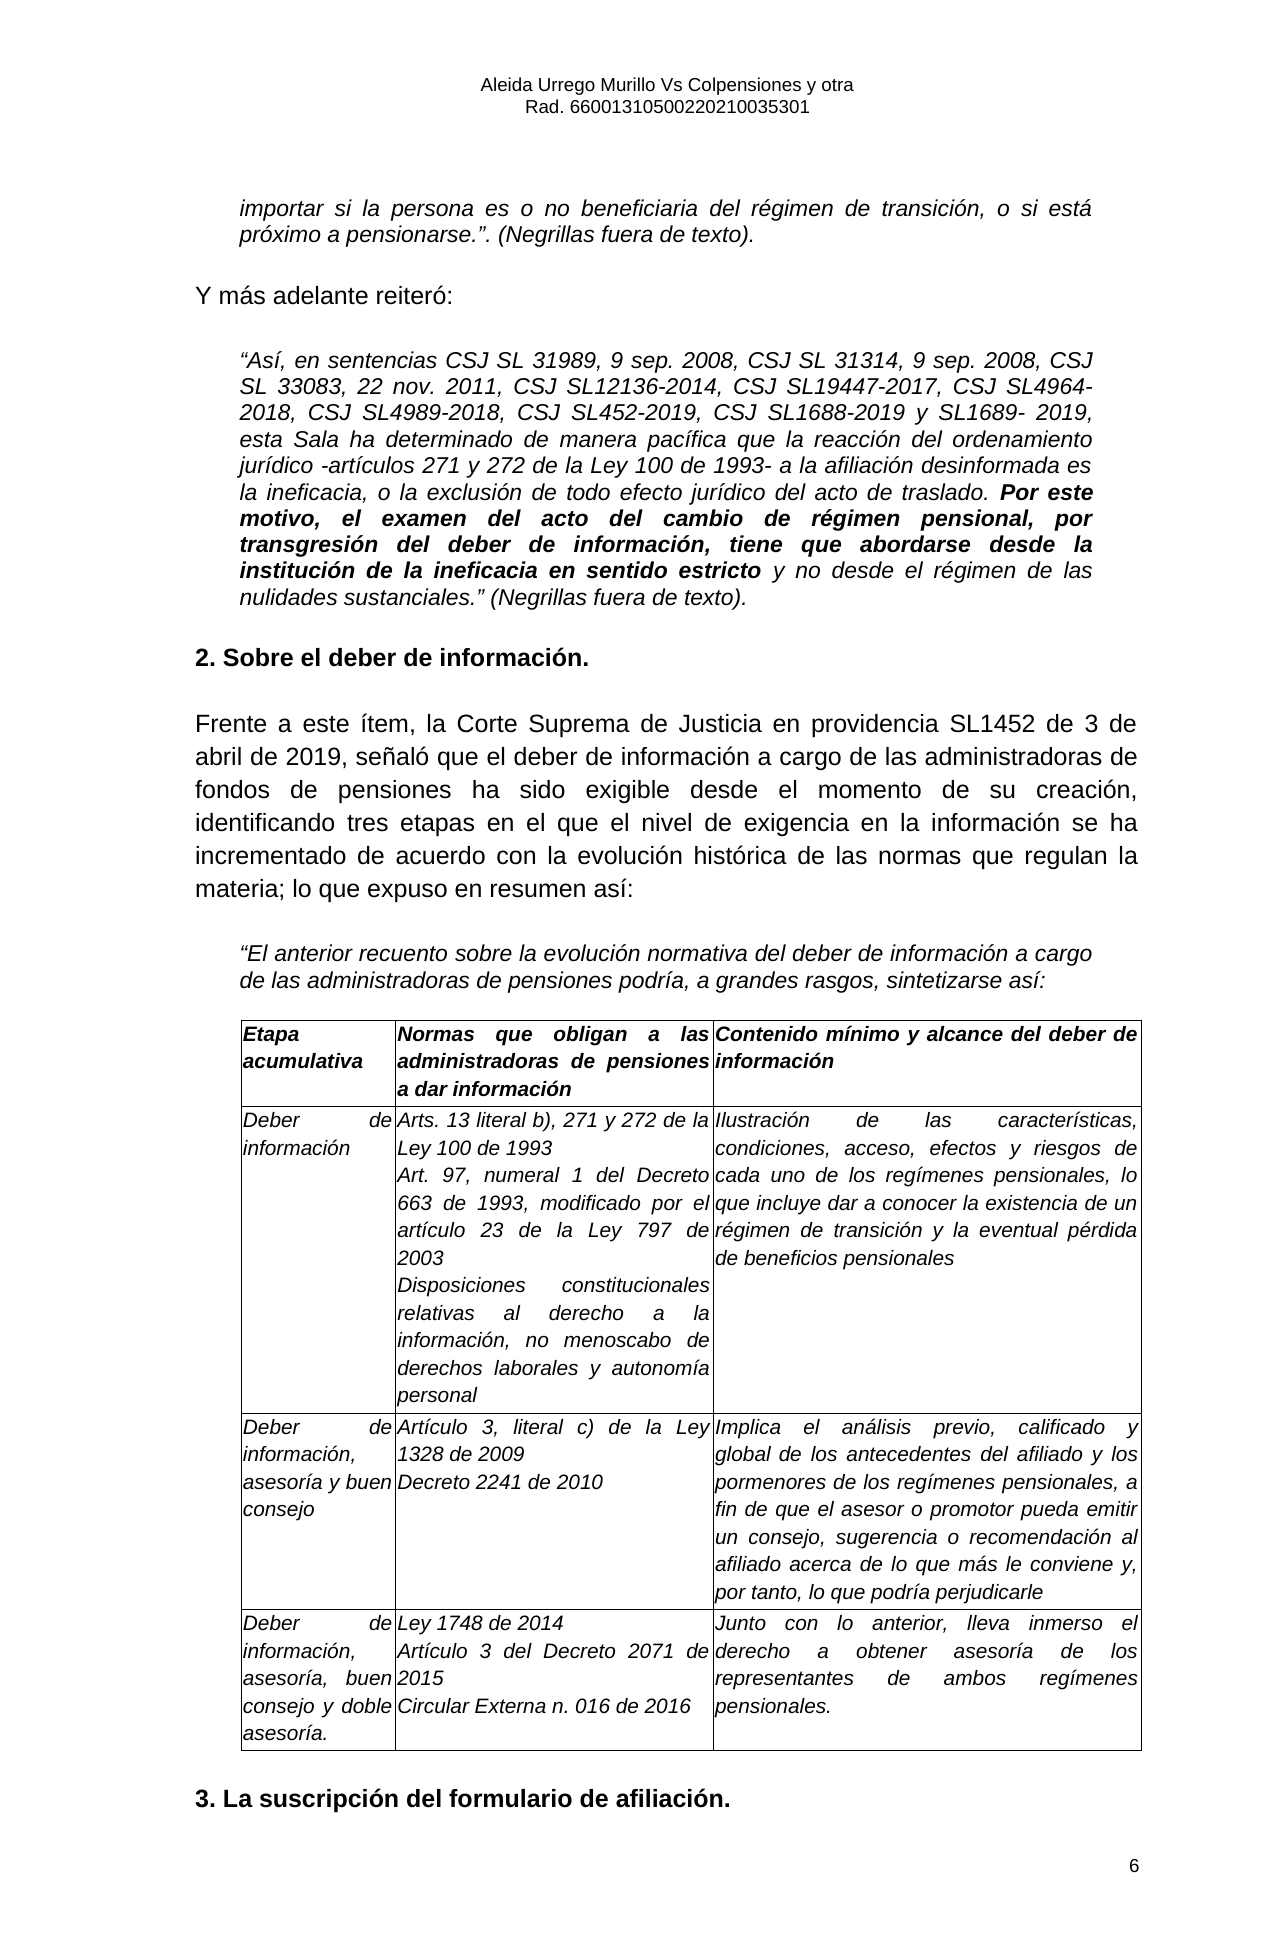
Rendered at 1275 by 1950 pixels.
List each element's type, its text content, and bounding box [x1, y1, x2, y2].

table_cell Arts. 13 literal b), 271 y 272 de la Ley 100 de 1993 Art. 97, numeral 1 del Decreto 663 de 1993, modificado por el artículo 23 de la Ley 797 de 2003 Disposiciones constitucionales relativas al derecho a la información, no menoscabo de derechos laborales y autonomía personal [396, 1107, 713, 1412]
text “Así, en sentencias CSJ SL 31989, 9 sep. 2008, CSJ SL 31314, 9 sep. 2008, CSJ SL 33083, 22 nov. 2011, CSJ SL12136-2014, CSJ SL19447-2017, CSJ SL4964-2018, CSJ SL4989-2018, CSJ SL452-2019, CSJ SL1688-2019 y SL1689- 2019, esta Sala ha determinado de manera pacífica que la reacción del ordenamiento jurídico -artículos 271 y 272 de la Ley 100 de 1993- a la afiliación desinformada es la ineficacia, o la exclusión de todo efecto jurídico del acto de traslado. Por este motivo, el examen del acto del cambio de régimen pensional, por transgresión del deber de información, tiene que abordarse desde la institución de la ineficacia en sentido estricto y no desde el régimen de las nulidades sustanciales.” (Negrillas fuera de texto). [239, 347, 1095, 610]
table_header Contenido mínimo y alcance del deber de información [714, 1021, 1141, 1106]
text “El anterior recuento sobre la evolución normativa del deber de información a cargo de las administradoras de pensiones podría, a grandes rasgos, sintetizarse así: [239, 940, 1095, 993]
table_cell Artículo 3, literal c) de la Ley 1328 de 2009 Decreto 2241 de 2010 [396, 1414, 713, 1609]
text Y más adelante reiteró: [195, 281, 1139, 309]
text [239, 195, 1095, 248]
text 3. La suscripción del formulario de afiliación. [195, 1784, 1139, 1813]
table_header Etapa acumulativa [242, 1021, 395, 1106]
table_cell Implica el análisis previo, calificado y global de los antecedentes del afiliado y los pormenores de los regímenes pensionales, a fin de que el asesor o promotor pueda emitir un consejo, sugerencia o recomendación al afiliado acerca de lo que más le conviene y, por tanto, lo que podría perjudicarle [714, 1414, 1141, 1609]
table_cell Deber de información, asesoría y buen consejo [242, 1414, 395, 1609]
table_cell Ley 1748 de 2014 Artículo 3 del Decreto 2071 de 2015 Circular Externa n. 016 de 2016 [396, 1610, 713, 1750]
table_cell Deber de información, asesoría, buen consejo y doble asesoría. [242, 1610, 395, 1750]
table_cell Ilustración de las características, condiciones, acceso, efectos y riesgos de cada uno de los regímenes pensionales, lo que incluye dar a conocer la existencia de un régimen de transición y la eventual pérdida de beneficios pensionales [714, 1107, 1141, 1412]
text Frente a este ítem, la Corte Suprema de Justicia en providencia SL1452 de 3 de abril de 2019, señaló que el deber de información a cargo de las administradoras de fondos de pensiones ha sido exigible desde el momento de su creación, identificando tres etapas en el que el nivel de exigencia en la información se ha incrementado de acuerdo con la evolución histórica de las normas que regulan la materia; lo que expuso en resumen así: [195, 709, 1139, 903]
table_header Normas que obligan a las administradoras de pensiones a dar información [396, 1021, 713, 1106]
text 2. Sobre el deber de información. [195, 643, 1139, 672]
table_cell Deber de información [242, 1107, 395, 1412]
table_cell Junto con lo anterior, lleva inmerso el derecho a obtener asesoría de los representantes de ambos regímenes pensionales. [714, 1610, 1141, 1750]
